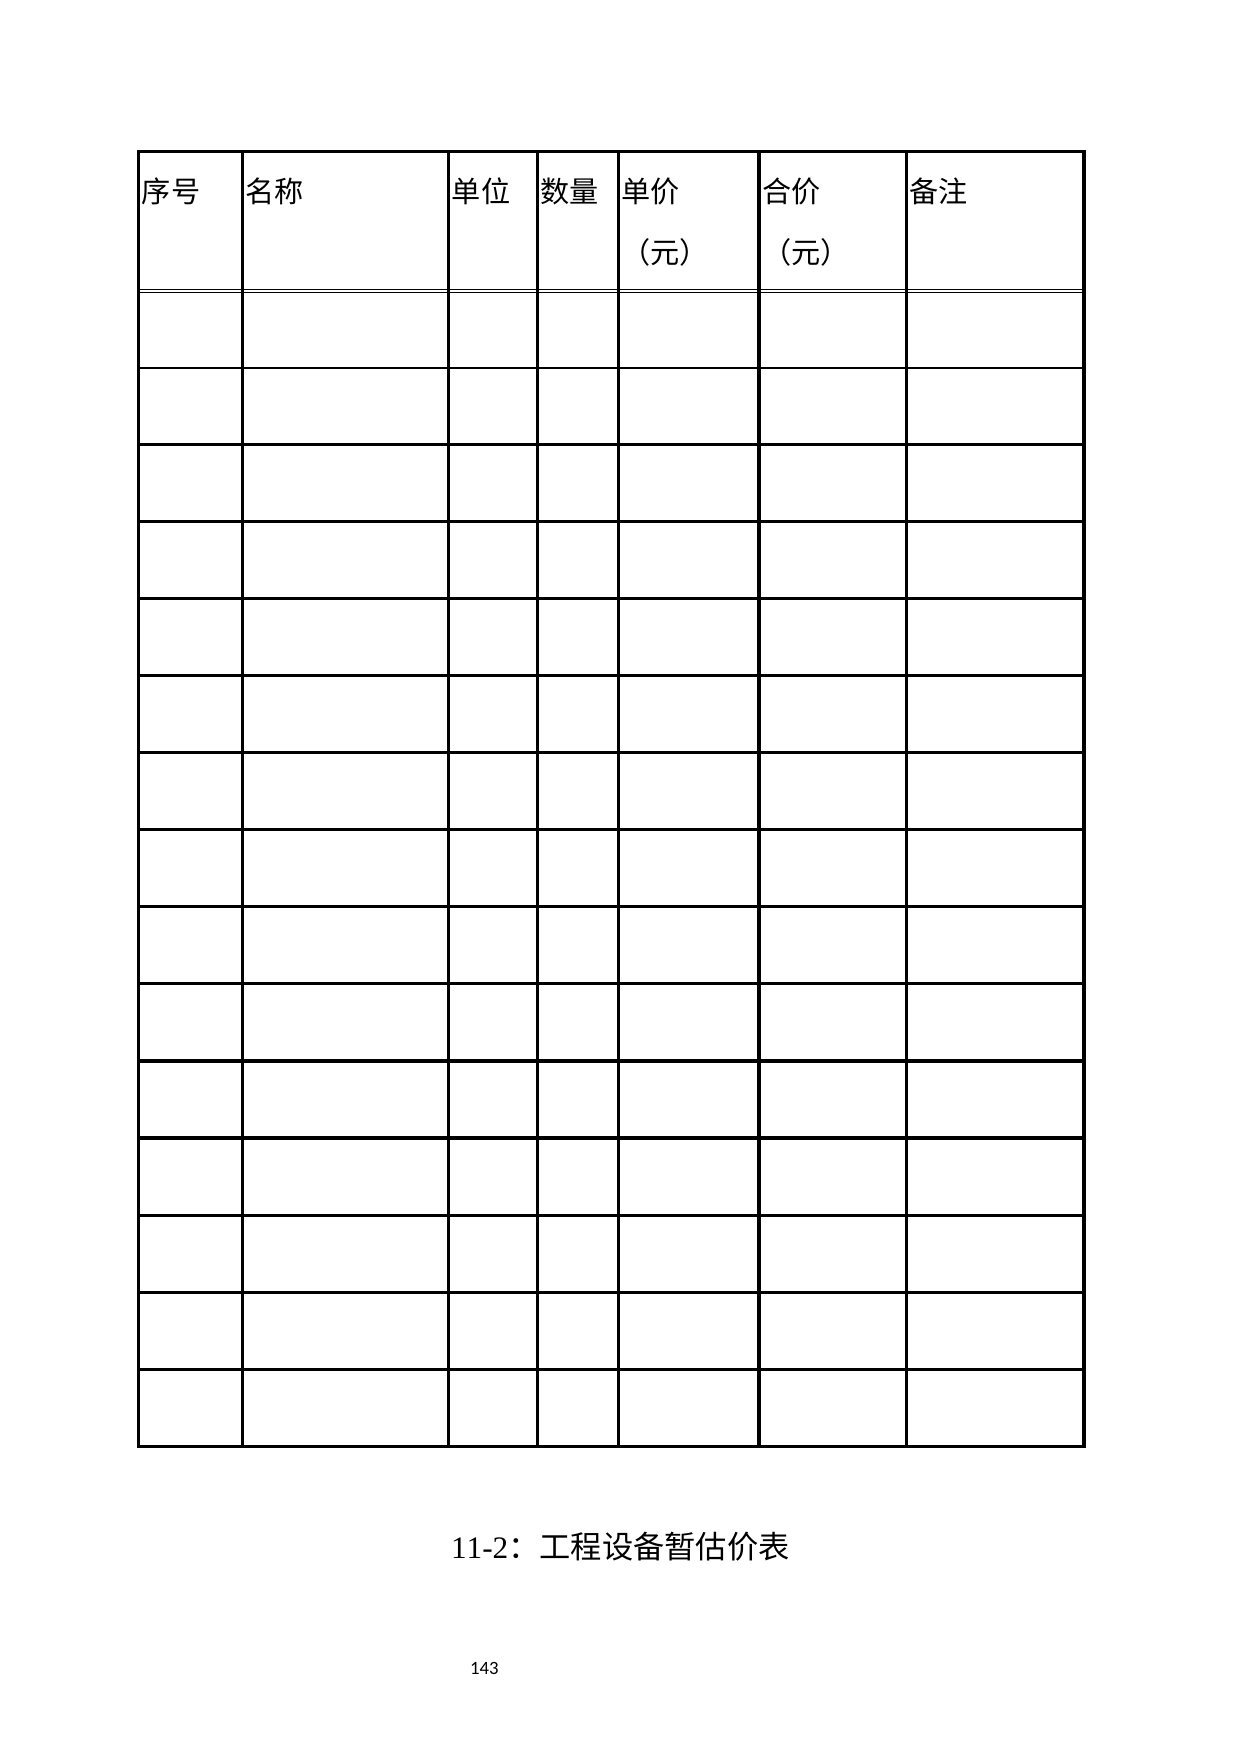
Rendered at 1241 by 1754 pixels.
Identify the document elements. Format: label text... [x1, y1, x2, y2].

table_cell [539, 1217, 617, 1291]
text 11-2：工程设备暂估价表 [153, 1509, 1087, 1571]
table_cell [620, 293, 757, 367]
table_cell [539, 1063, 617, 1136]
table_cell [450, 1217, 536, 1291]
table_cell [908, 369, 1082, 443]
table_cell [140, 446, 241, 520]
table_cell [140, 677, 241, 751]
table_cell [908, 293, 1082, 367]
table_cell [761, 446, 905, 520]
table_cell [539, 600, 617, 674]
table_cell [539, 293, 617, 367]
table_cell [620, 600, 757, 674]
table_cell [761, 293, 905, 367]
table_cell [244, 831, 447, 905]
table_header 数量 [539, 153, 617, 288]
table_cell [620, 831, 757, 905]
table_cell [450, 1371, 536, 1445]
table_cell [140, 369, 241, 443]
table_header 备注 [908, 153, 1082, 288]
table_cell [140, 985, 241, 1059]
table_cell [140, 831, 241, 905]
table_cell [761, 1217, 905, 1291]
table_cell [140, 293, 241, 367]
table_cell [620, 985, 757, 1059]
table_cell [908, 446, 1082, 520]
table_cell [244, 523, 447, 597]
table_cell [450, 600, 536, 674]
table_cell [244, 293, 447, 367]
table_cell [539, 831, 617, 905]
table_header 合价（元） [761, 153, 905, 288]
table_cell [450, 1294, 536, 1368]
table_header 名称 [244, 153, 447, 288]
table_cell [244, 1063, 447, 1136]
table_header 序号 [140, 153, 241, 288]
table_cell [244, 369, 447, 443]
table_cell [539, 369, 617, 443]
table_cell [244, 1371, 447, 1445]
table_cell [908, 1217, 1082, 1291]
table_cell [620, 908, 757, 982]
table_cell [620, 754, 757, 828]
table_header 单位 [450, 153, 536, 288]
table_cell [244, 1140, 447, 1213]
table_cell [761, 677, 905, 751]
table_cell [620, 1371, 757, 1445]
table_cell [620, 446, 757, 520]
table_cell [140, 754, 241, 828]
table_cell [539, 523, 617, 597]
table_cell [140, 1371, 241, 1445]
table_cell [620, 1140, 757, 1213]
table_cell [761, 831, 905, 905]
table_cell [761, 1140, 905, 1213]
table_cell [450, 369, 536, 443]
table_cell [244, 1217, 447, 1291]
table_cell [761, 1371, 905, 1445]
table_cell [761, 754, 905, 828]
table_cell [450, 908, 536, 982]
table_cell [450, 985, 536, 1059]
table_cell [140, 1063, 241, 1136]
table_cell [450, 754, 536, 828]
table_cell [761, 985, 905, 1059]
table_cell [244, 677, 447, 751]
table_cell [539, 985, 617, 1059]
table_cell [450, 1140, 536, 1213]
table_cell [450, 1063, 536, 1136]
table_header 单价（元） [620, 153, 757, 288]
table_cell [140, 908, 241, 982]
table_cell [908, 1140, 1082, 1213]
table_cell [908, 523, 1082, 597]
table_cell [761, 523, 905, 597]
table_cell [244, 600, 447, 674]
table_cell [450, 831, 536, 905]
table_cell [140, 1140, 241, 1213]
table_cell [761, 369, 905, 443]
table_cell [450, 446, 536, 520]
table_cell [539, 446, 617, 520]
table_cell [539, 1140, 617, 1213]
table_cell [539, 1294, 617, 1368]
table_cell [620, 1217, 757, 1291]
table_cell [140, 523, 241, 597]
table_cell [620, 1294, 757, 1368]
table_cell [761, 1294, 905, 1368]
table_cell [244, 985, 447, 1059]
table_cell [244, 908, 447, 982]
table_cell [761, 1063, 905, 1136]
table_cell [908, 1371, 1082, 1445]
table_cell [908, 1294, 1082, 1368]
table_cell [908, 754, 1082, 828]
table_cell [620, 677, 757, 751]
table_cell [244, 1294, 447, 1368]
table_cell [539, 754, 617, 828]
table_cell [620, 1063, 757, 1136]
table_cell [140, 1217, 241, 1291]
table_cell [244, 446, 447, 520]
table_cell [908, 600, 1082, 674]
table_cell [620, 369, 757, 443]
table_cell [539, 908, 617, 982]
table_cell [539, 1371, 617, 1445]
table_cell [761, 600, 905, 674]
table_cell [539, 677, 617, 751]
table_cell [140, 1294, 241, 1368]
table_cell [620, 523, 757, 597]
table_cell [450, 523, 536, 597]
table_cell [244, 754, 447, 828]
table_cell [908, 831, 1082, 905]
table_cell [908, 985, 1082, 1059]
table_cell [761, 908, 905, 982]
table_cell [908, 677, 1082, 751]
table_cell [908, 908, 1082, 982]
table_cell [450, 293, 536, 367]
table_cell [140, 600, 241, 674]
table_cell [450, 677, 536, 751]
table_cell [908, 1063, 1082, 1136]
